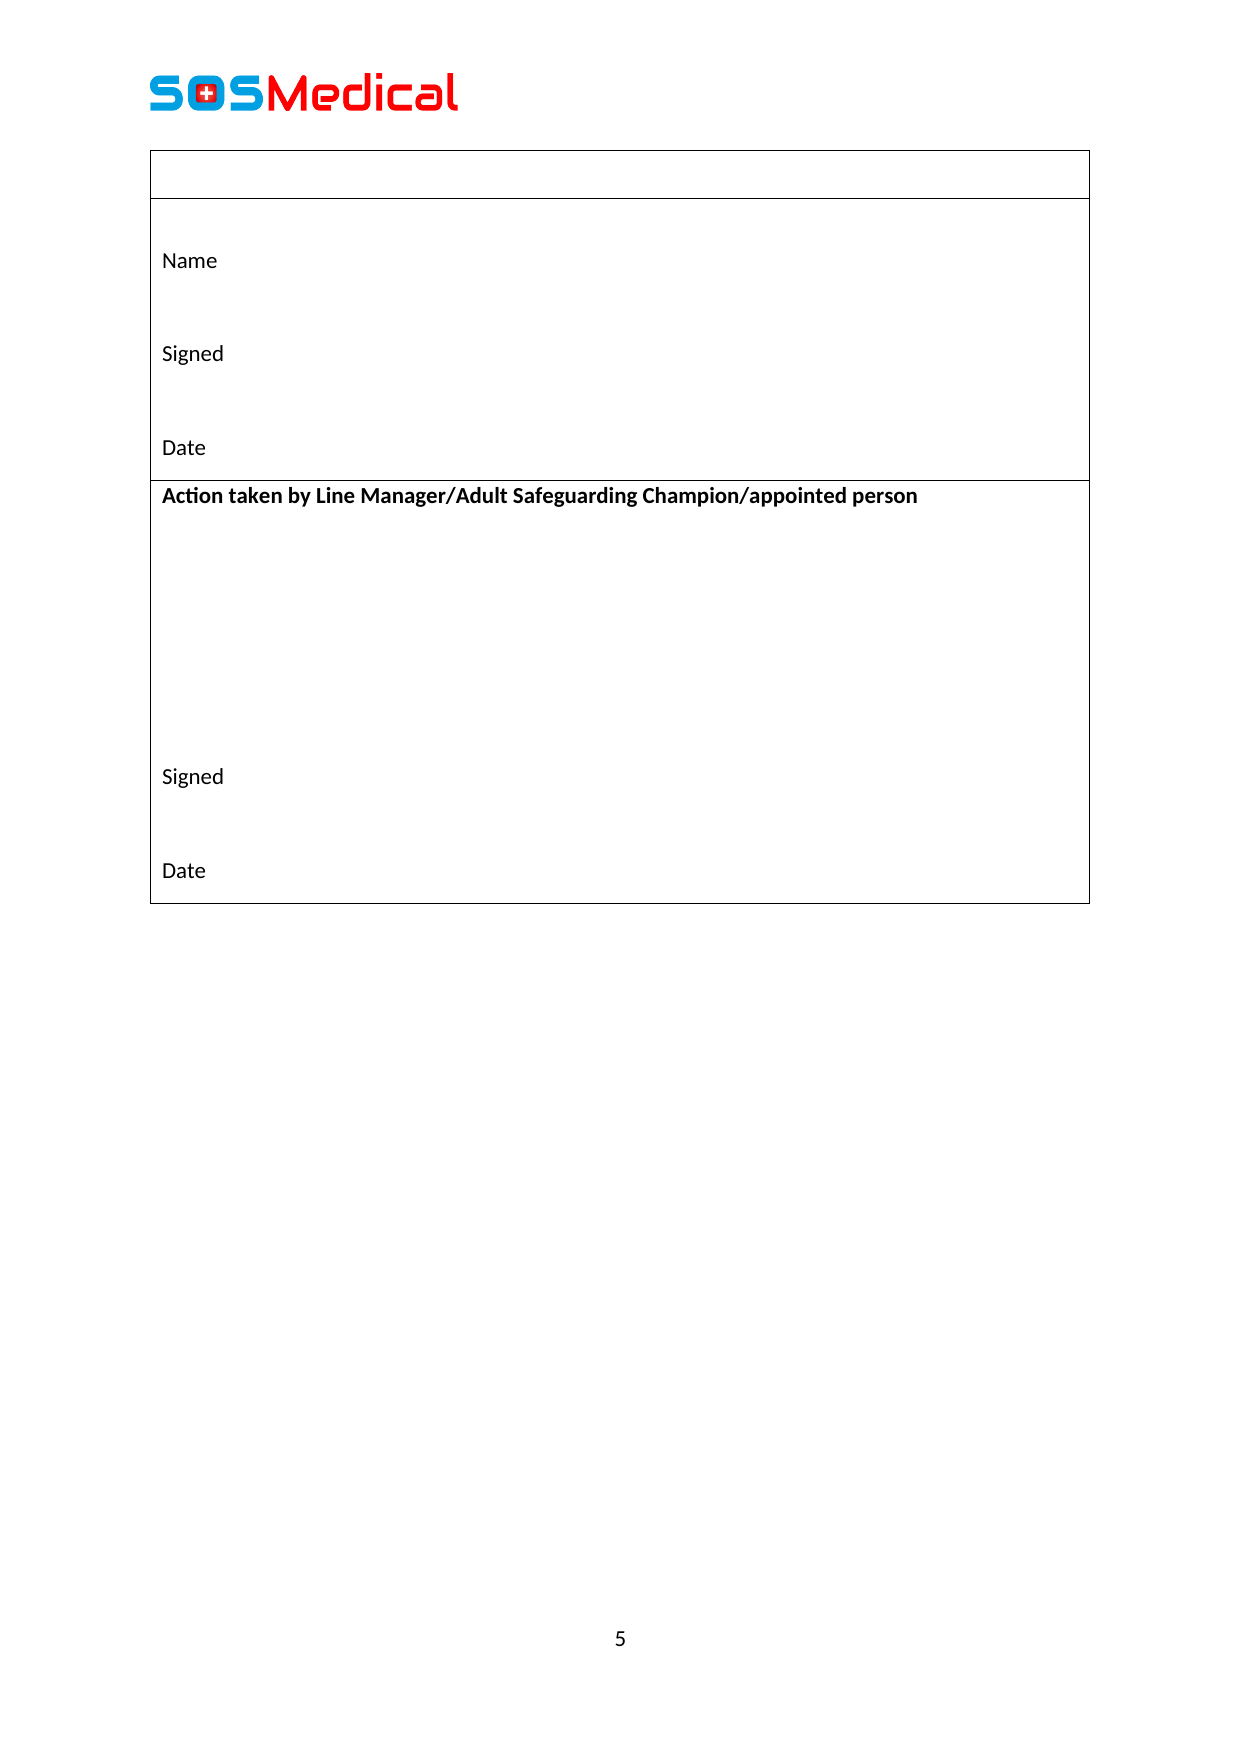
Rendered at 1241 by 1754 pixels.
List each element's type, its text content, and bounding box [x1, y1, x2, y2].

table_cell Action taken by Line Manager/Adult Safeguarding Champion/appointed person Signed Date [151, 481, 1089, 903]
picture [150, 91, 174, 102]
table_cell Name Signed Date [151, 199, 1089, 480]
picture [197, 85, 216, 102]
picture [150, 73, 458, 111]
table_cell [151, 151, 1089, 198]
